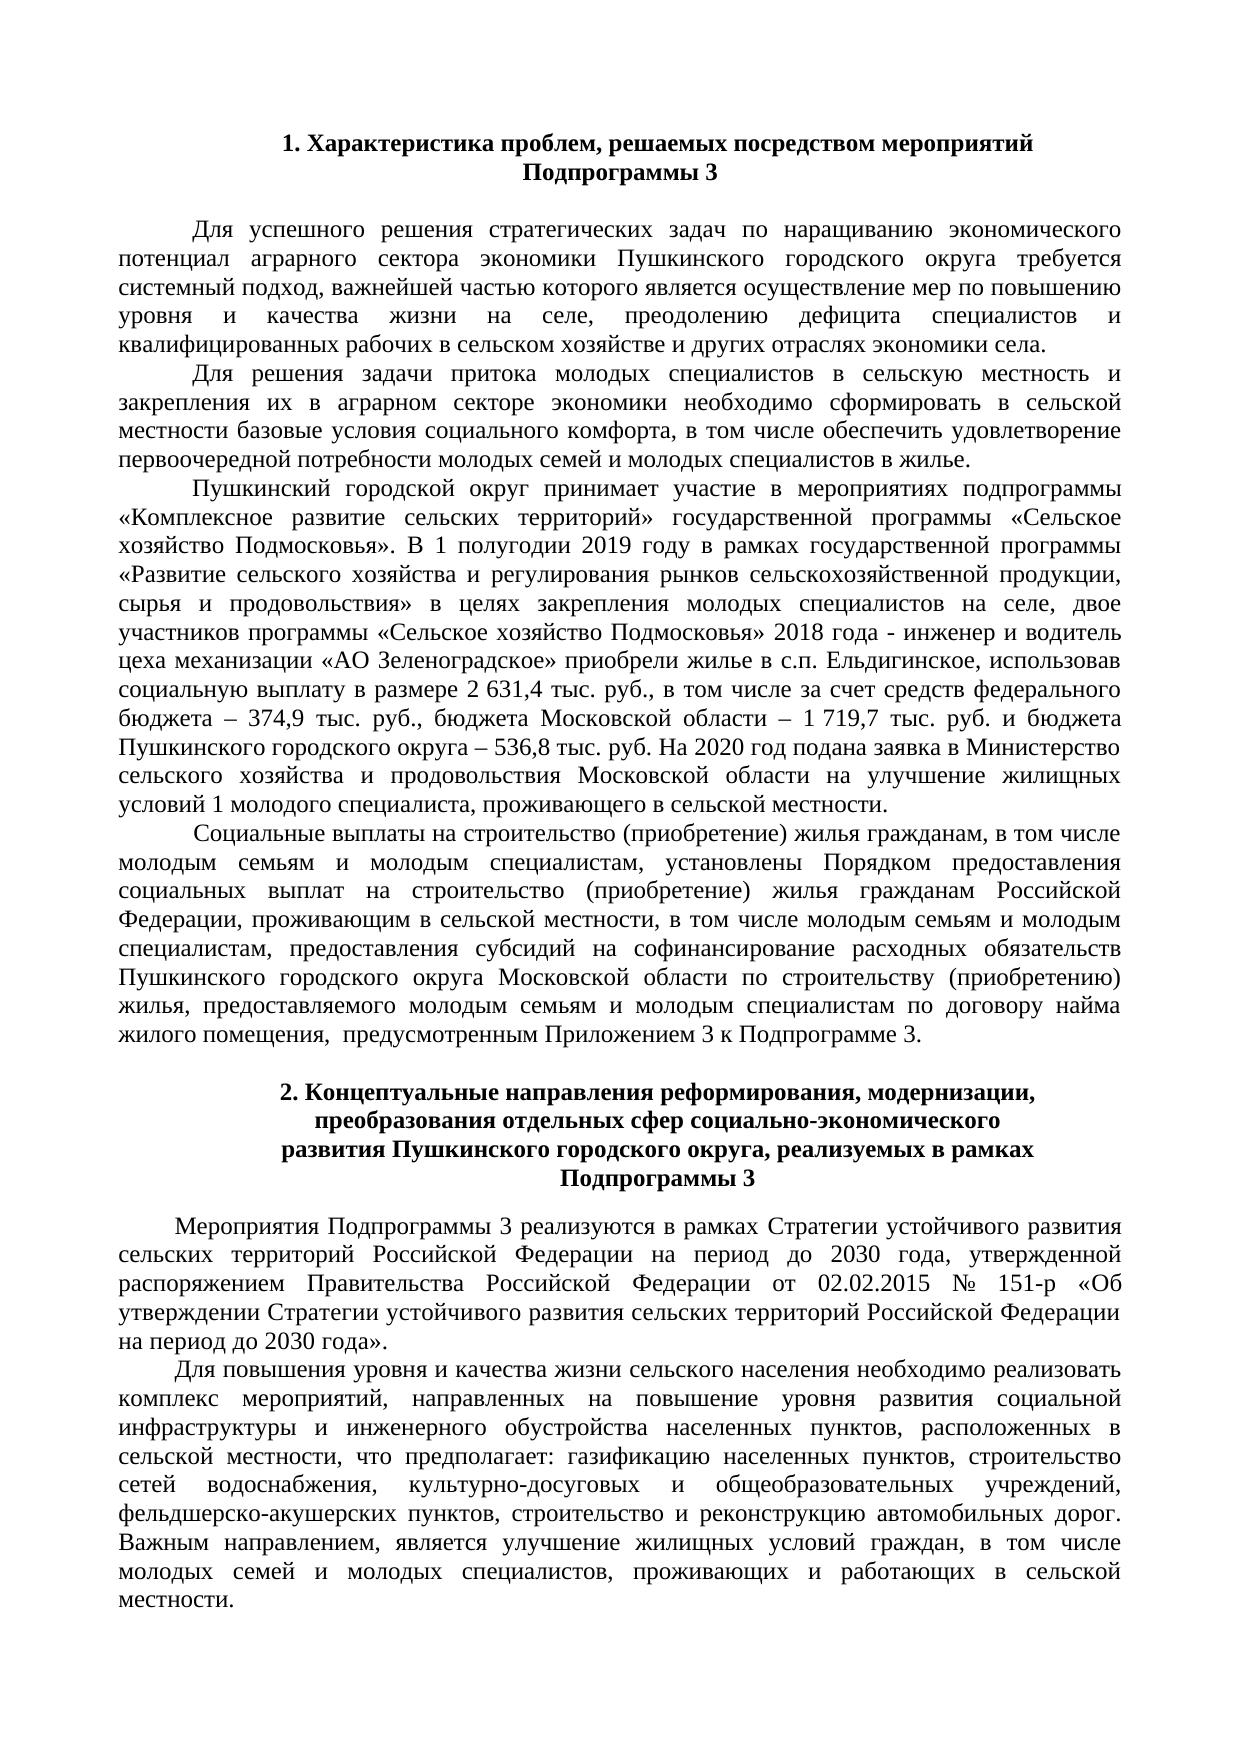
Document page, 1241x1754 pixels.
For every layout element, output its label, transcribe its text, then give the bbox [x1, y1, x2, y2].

text развития Пушкинского городского округа, реализуемых в рамках [118, 1134, 1122, 1163]
text 2. Концептуальные направления реформирования, модернизации, [118, 1077, 1122, 1105]
text 1. Характеристика проблем, решаемых посредством мероприятий Подпрограммы 3 [118, 128, 1122, 185]
text Для успешного решения стратегических задач по наращиванию экономического потенциал аграрного сектора экономики Пушкинского городского округа требуется системный подход, важнейшей частью которого является осуществление мер по повышению уровня и качества жизни на селе, преодолению дефицита специалистов и квалифицированных рабочих в сельском хозяйстве и других отраслях экономики села. [118, 214, 1122, 358]
text преобразования отдельных сфер социально-экономического [118, 1105, 1122, 1134]
text Подпрограммы 3 [118, 1163, 1122, 1192]
text Социальные выплаты на строительство (приобретение) жилья гражданам, в том числе молодым семьям и молодым специалистам, установлены Порядком предоставления социальных выплат на строительство (приобретение) жилья гражданам Российской Федерации, проживающим в сельской местности, в том числе молодым семьям и молодым специалистам, предоставления субсидий на софинансирование расходных обязательств Пушкинского городского округа Московской области по строительству (приобретению) жилья, предоставляемого молодым семьям и молодым специалистам по договору найма жилого помещения, предусмотренным Приложением 3 к Подпрограмме 3. [118, 818, 1122, 1048]
text Для повышения уровня и качества жизни сельского населения необходимо реализовать комплекс мероприятий, направленных на повышение уровня развития социальной инфраструктуры и инженерного обустройства населенных пунктов, расположенных в сельской местности, что предполагает: газификацию населенных пунктов, строительство сетей водоснабжения, культурно-досуговых и общеобразовательных учреждений, фельдшерско-акушерских пунктов, строительство и реконструкцию автомобильных дорог. Важным направлением, является улучшение жилищных условий граждан, в том числе молодых семей и молодых специалистов, проживающих и работающих в сельской местности. [118, 1354, 1122, 1613]
text Пушкинский городской округ принимает участие в мероприятиях подпрограммы «Комплексное развитие сельских территорий» государственной программы «Сельское хозяйство Подмосковья». В 1 полугодии 2019 году в рамках государственной программы «Развитие сельского хозяйства и регулирования рынков сельскохозяйственной продукции, сырья и продовольствия» в целях закрепления молодых специалистов на селе, двое участников программы «Сельское хозяйство Подмосковья» 2018 года - инженер и водитель цеха механизации «АО Зеленоградское» приобрели жилье в с.п. Ельдигинское, использовав социальную выплату в размере 2 631,4 тыс. руб., в том числе за счет средств федерального бюджета – 374,9 тыс. руб., бюджета Московской области – 1 719,7 тыс. руб. и бюджета Пушкинского городского округа – 536,8 тыс. руб. На 2020 год подана заявка в Министерство сельского хозяйства и продовольствия Московской области на улучшение жилищных условий 1 молодого специалиста, проживающего в сельской местности. [118, 473, 1122, 818]
text Для решения задачи притока молодых специалистов в сельскую местность и закрепления их в аграрном секторе экономики необходимо сформировать в сельской местности базовые условия социального комфорта, в том числе обеспечить удовлетворение первоочередной потребности молодых семей и молодых специалистов в жилье. [118, 358, 1122, 473]
text Мероприятия Подпрограммы 3 реализуются в рамках Стратегии устойчивого развития сельских территорий Российской Федерации на период до 2030 года, утвержденной распоряжением Правительства Российской Федерации от 02.02.2015 № 151-р «Об утверждении Стратегии устойчивого развития сельских территорий Российской Федерации на период до 2030 года». [118, 1211, 1122, 1354]
